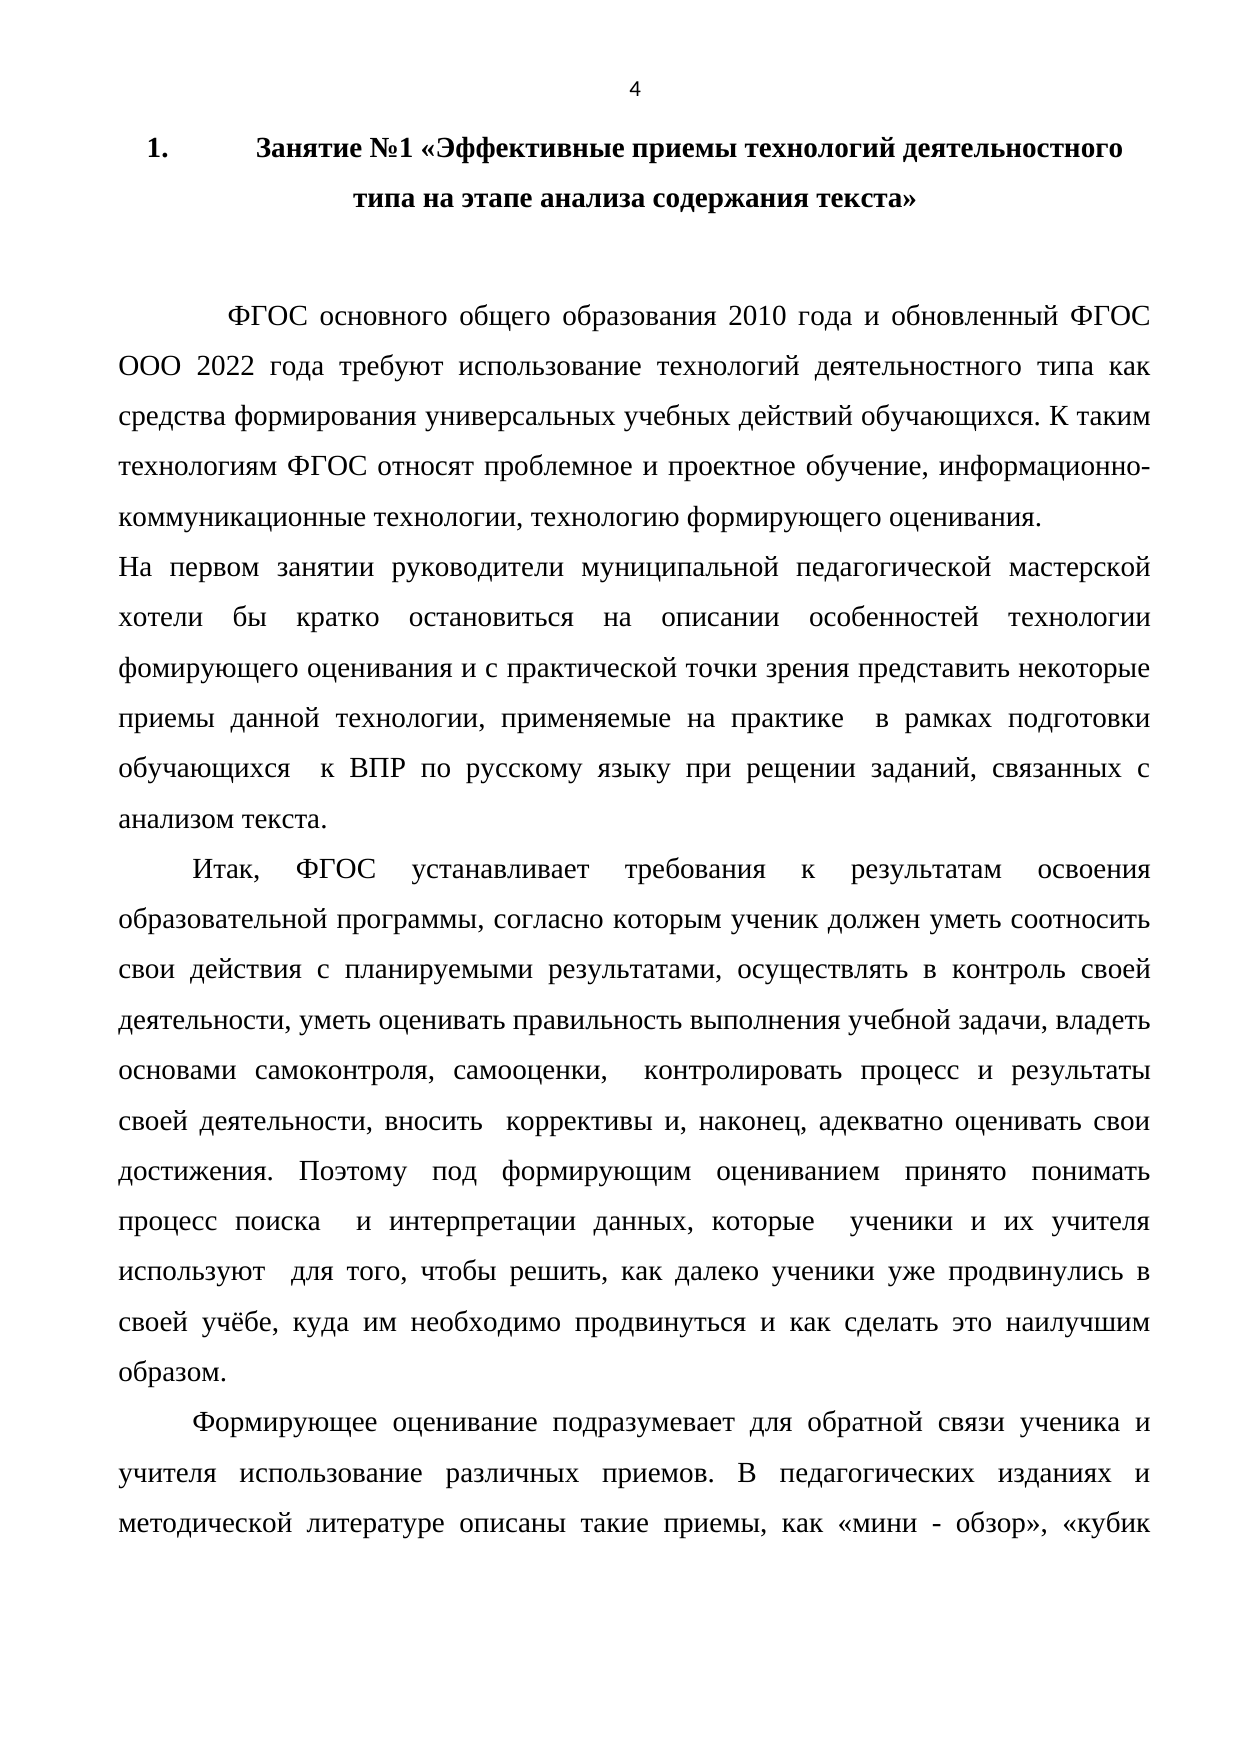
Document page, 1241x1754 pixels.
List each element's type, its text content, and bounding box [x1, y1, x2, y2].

list ФГОС основного общего образования 2010 года и обновленный ФГОС ООО 2022 года требуют использование технологий деятельностного типа как средства формирования универсальных учебных действий обучающихся. К таким технологиям ФГОС относят проблемное и проектное обучение, информационно-коммуникационные технологии, технологию формирующего оценивания. [118, 298, 1152, 532]
list Итак, ФГОС устанавливает требования к результатам освоения образовательной программы, согласно которым ученик должен уметь соотносить свои действия с планируемыми результатами, осуществлять в контроль своей деятельности, уметь оценивать правильность выполнения учебной задачи, владеть основами самоконтроля, самооценки, контролировать процесс и результаты своей деятельности, вносить коррективы и, наконец, адекватно оценивать свои достижения. Поэтому под формирующим оцениванием принято понимать процесс поиска и интерпретации данных, которые ученики и их учителя используют для того, чтобы решить, как далеко ученики уже продвинулись в своей учёбе, куда им необходимо продвинуться и как сделать это наилучшим образом. [118, 851, 1152, 1388]
list На первом занятии руководители муниципальной педагогической мастерской хотели бы кратко остановиться на описании особенностей технологии фомирующего оценивания и с практической точки зрения представить некоторые приемы данной технологии, применяемые на практике в рамках подготовки обучающихся к ВПР по русскому языку при рещении заданий, связанных с анализом текста. [118, 549, 1152, 834]
list Занятие №1 «Эффективные приемы технологий деятельностного типа на этапе анализа содержания текста» [118, 130, 1152, 214]
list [118, 1404, 1152, 1539]
